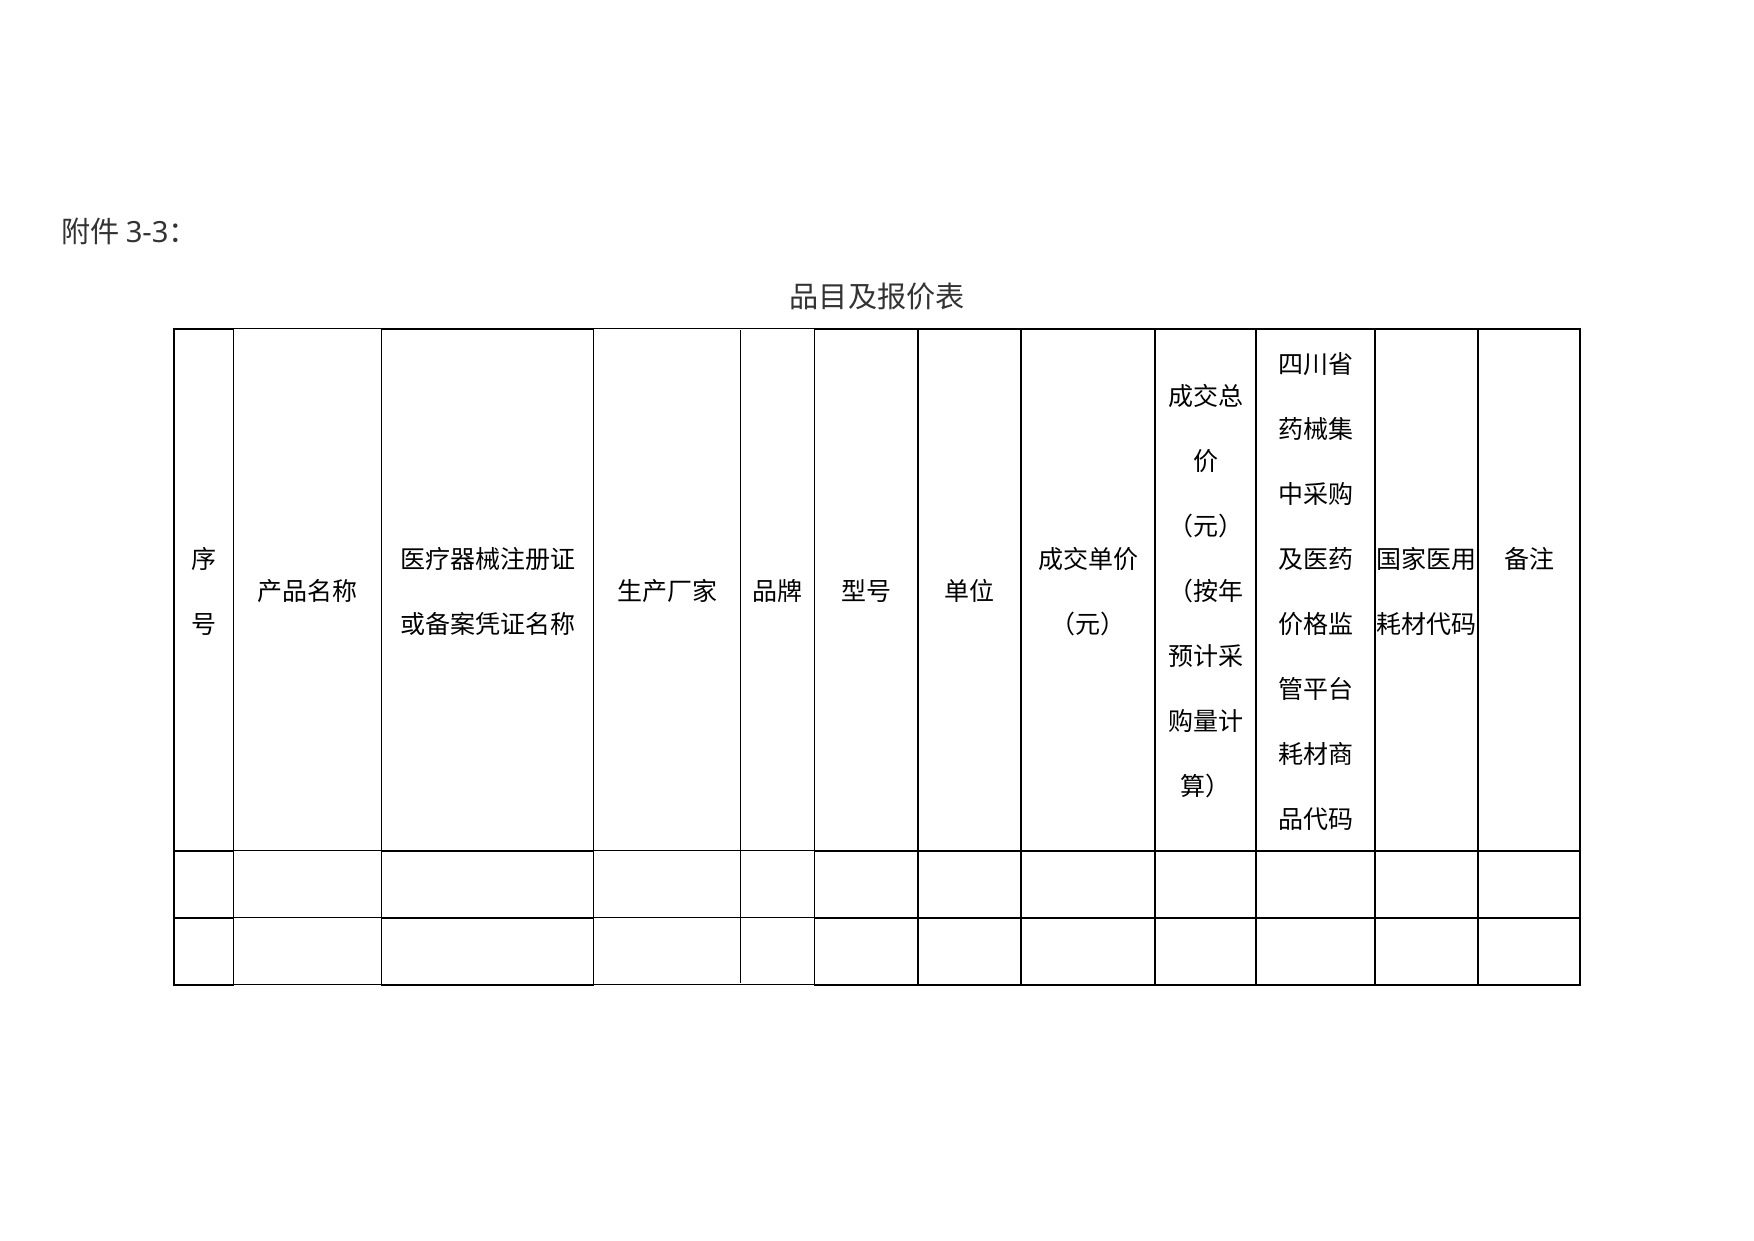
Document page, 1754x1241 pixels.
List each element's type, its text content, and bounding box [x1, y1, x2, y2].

table_cell [382, 919, 593, 984]
table_header 成交单价（元） [1022, 330, 1154, 850]
table_cell [919, 852, 1020, 917]
table_cell [741, 851, 814, 917]
table_cell [1156, 919, 1255, 984]
table_cell [1257, 919, 1374, 984]
table_cell [1376, 852, 1477, 917]
table_header 生产厂家 [594, 329, 740, 850]
table_header 单位 [919, 330, 1020, 850]
table_header 品牌 [741, 329, 814, 850]
table_cell [175, 852, 233, 917]
table_cell [234, 851, 381, 917]
table_cell [1022, 919, 1154, 984]
table_cell [815, 919, 917, 984]
table_header 型号 [815, 330, 917, 850]
table_header 国家医用耗材代码 [1376, 330, 1477, 850]
table_cell [815, 852, 917, 917]
table_header 产品名称 [234, 329, 381, 850]
table_header 四川省药械集中采购及医药价格监管平台耗材商品代码 [1257, 330, 1374, 850]
table_cell [382, 852, 593, 917]
table_cell [1479, 919, 1579, 984]
table_header 序号 [175, 330, 233, 850]
table_header 成交总价（元）（按年预计采购量计算） [1156, 330, 1255, 850]
table_cell [234, 918, 381, 984]
text 附件3-3： [61, 198, 1604, 263]
table_cell [175, 919, 233, 984]
table_cell [1376, 919, 1477, 984]
table_cell [1022, 852, 1154, 917]
table_cell [1479, 852, 1579, 917]
table_header 备注 [1479, 330, 1579, 850]
table_cell [741, 918, 814, 984]
table_cell [1156, 852, 1255, 917]
text 品目及报价表 [150, 263, 1604, 328]
table_cell [594, 851, 740, 917]
table_cell [919, 919, 1020, 984]
table_cell [1257, 852, 1374, 917]
table_header 医疗器械注册证或备案凭证名称 [382, 330, 593, 850]
table_cell [594, 918, 741, 984]
